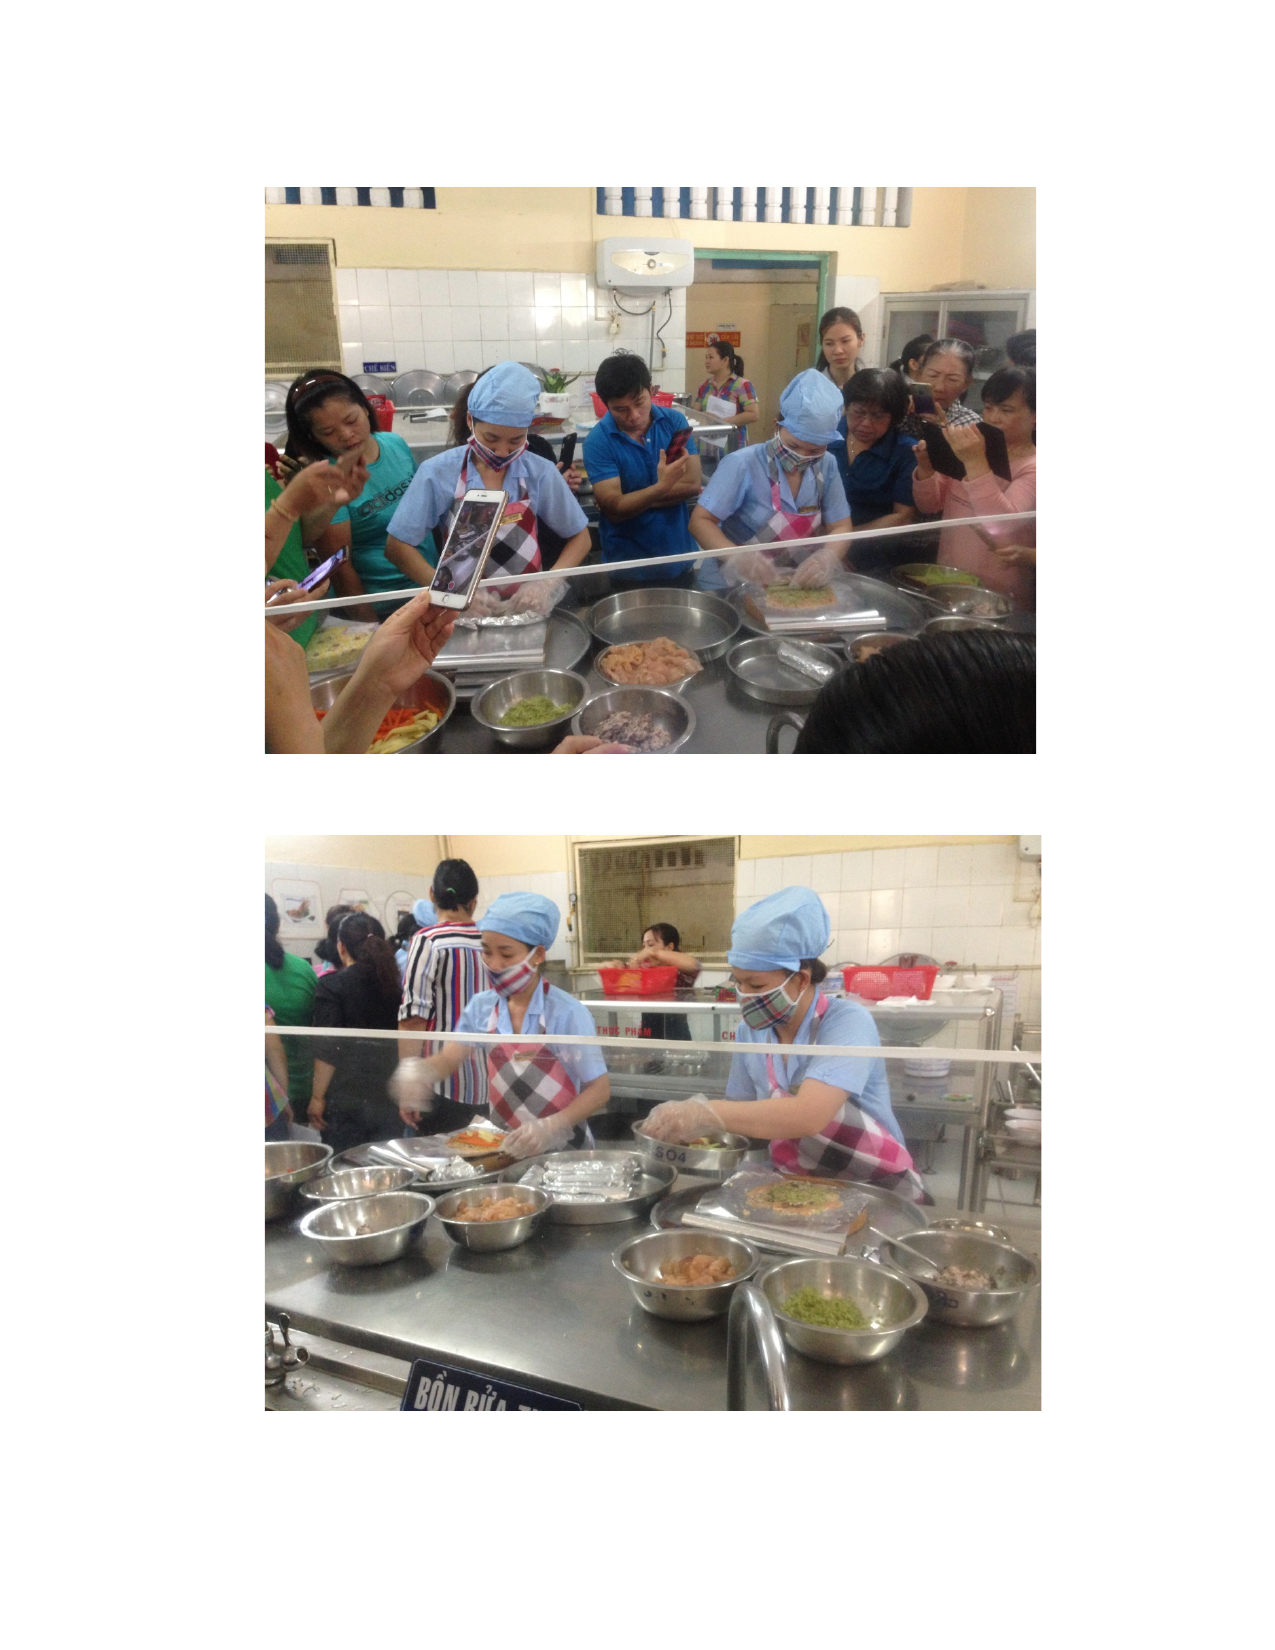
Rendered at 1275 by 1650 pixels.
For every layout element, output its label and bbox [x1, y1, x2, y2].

picture [264, 835, 1042, 1411]
picture [264, 187, 1037, 754]
